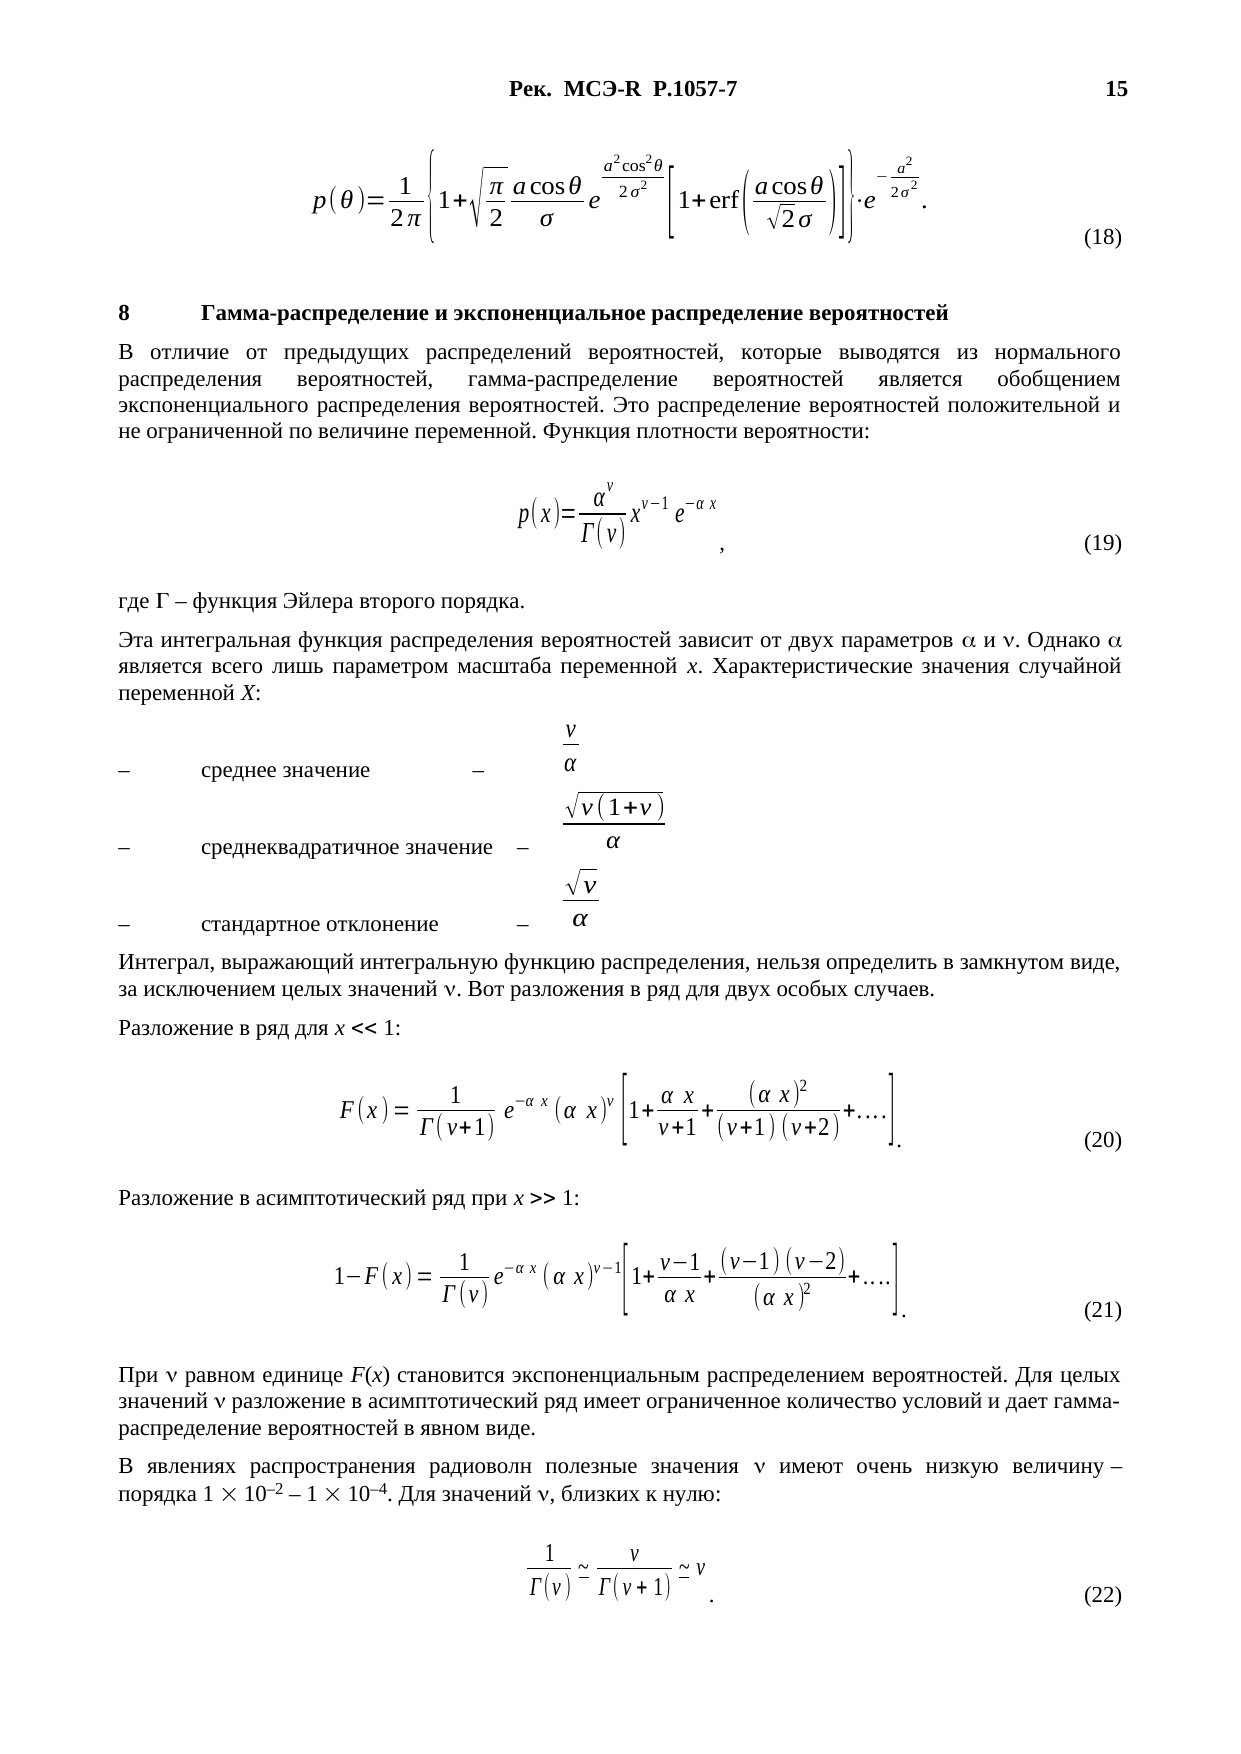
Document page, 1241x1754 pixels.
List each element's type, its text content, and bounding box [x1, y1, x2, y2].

text где  – функция Эйлера второго порядка. [118, 587, 1122, 614]
text (18) [118, 148, 1122, 249]
text Разложение в ряд для x  1: [118, 1014, 1122, 1040]
text , (19) [118, 475, 1122, 556]
text . (21) [118, 1242, 1122, 1322]
text – среднеквадратичное значение – [118, 791, 1122, 859]
text В отличие от предыдущих распределений вероятностей, которые выводятся из нормального распределения вероятностей, гамма-распределение вероятностей является обобщением экспоненциального распределения вероятностей. Это распределение вероятностей положительной и не ограниченной по величине переменной. Функция плотности вероятности: [118, 338, 1122, 444]
subtitle 8 Гамма-распределение и экспоненциальное распределение вероятностей [118, 299, 1122, 326]
text Разложение в асимптотический ряд при x  1: [118, 1184, 1122, 1210]
text При  равном единице F(x) становится экспоненциальным распределением вероятностей. Для целых значений  разложение в асимптотический ряд имеет ограниченное количество условий и дает гамма-распределение вероятностей в явном виде. [118, 1361, 1122, 1440]
text . (20) [118, 1072, 1122, 1152]
text – среднее значение – [118, 714, 1122, 782]
text – стандартное отклонение – [118, 867, 1122, 936]
text . (22) [118, 1538, 1122, 1607]
text Интеграл, выражающий интегральную функцию распределения, нельзя определить в замкнутом виде, за исключением целых значений . Вот разложения в ряд для двух особых случаев. [118, 948, 1122, 1001]
text Эта интегральная функция распределения вероятностей зависит от двух параметров  и . Однако  является всего лишь параметром масштаба переменной x. Характеристические значения случайной переменной Х: [118, 626, 1122, 705]
text В явлениях распространения радиоволн полезные значения  имеют очень низкую величину – порядка 1  10–2 – 1  10–4. Для значений , близких к нулю: [118, 1453, 1122, 1507]
